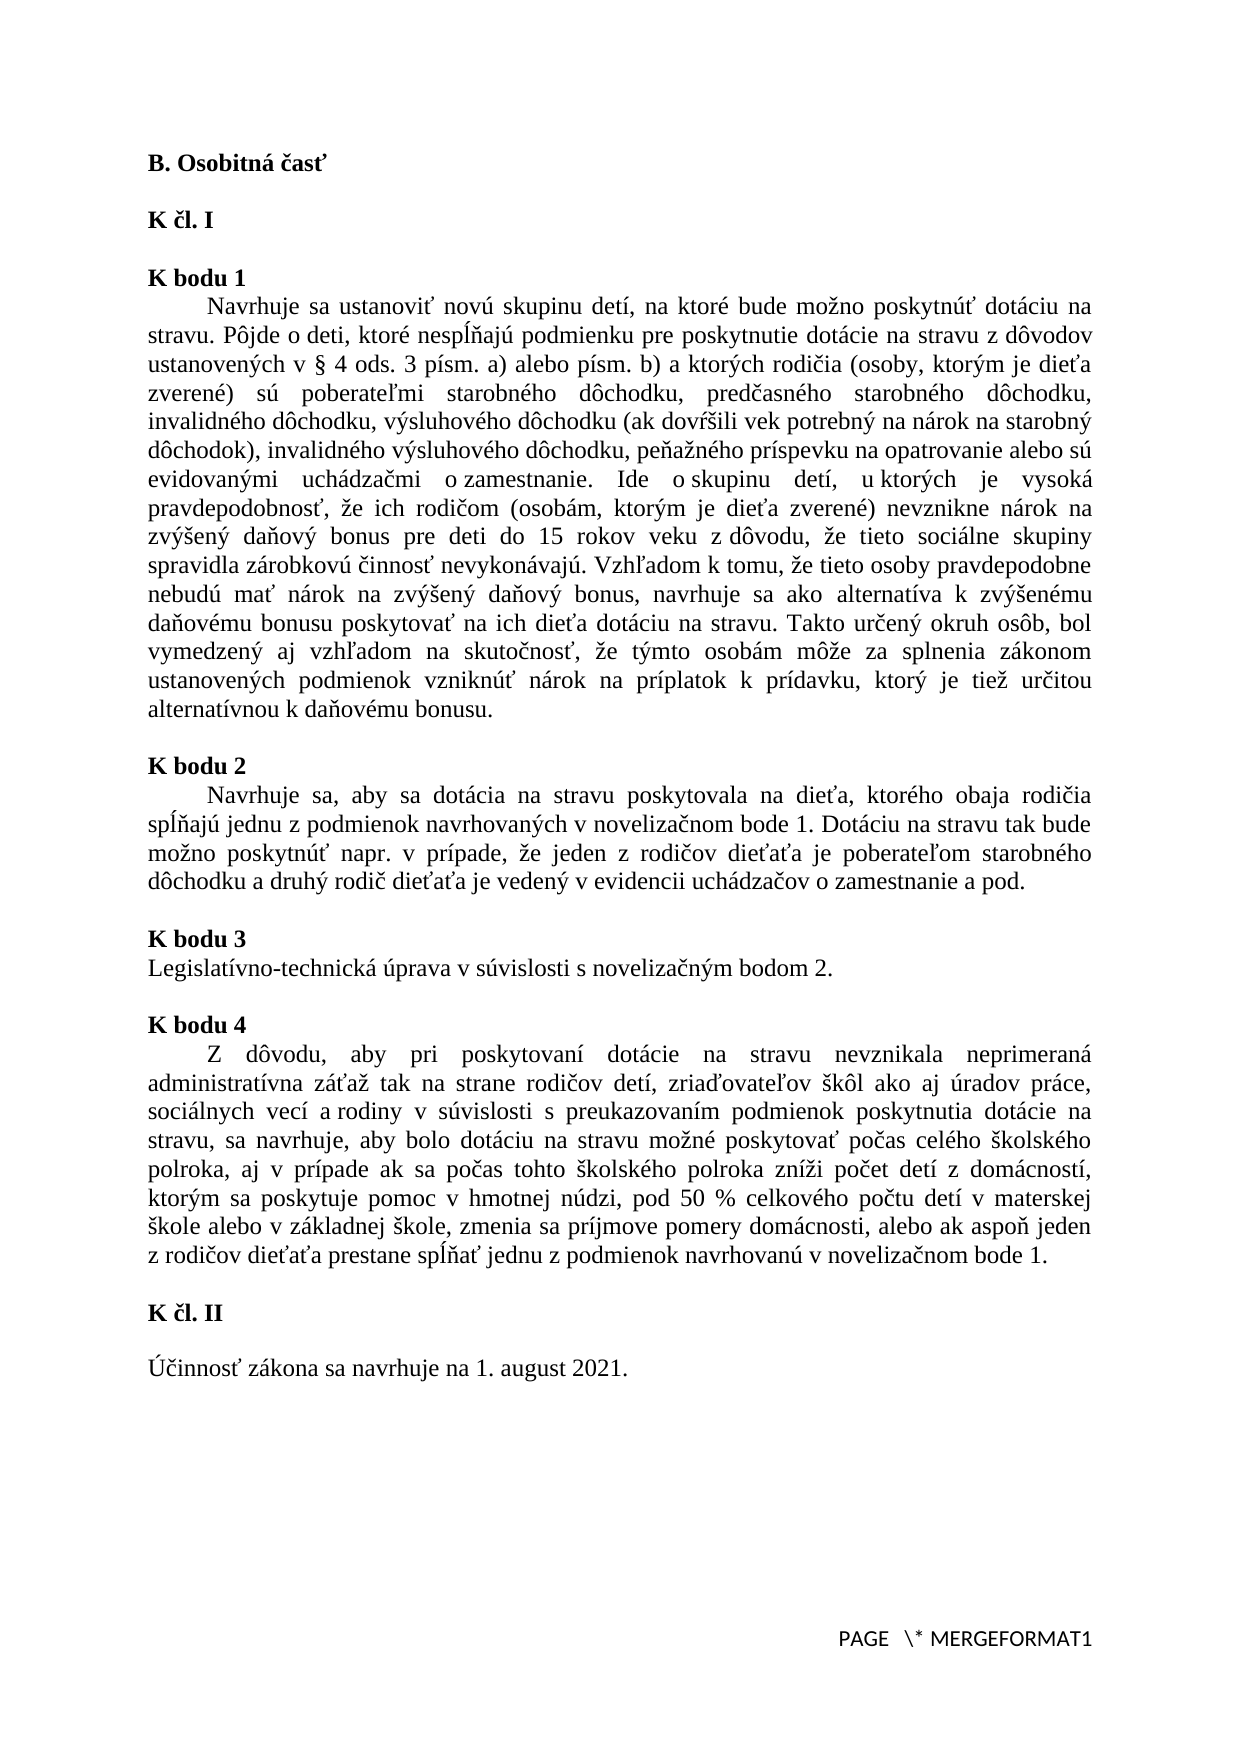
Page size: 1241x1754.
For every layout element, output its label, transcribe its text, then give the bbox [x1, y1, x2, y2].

text K bodu 3 [148, 924, 1093, 953]
list K bodu 2 [148, 751, 1093, 780]
text K čl. I [148, 205, 1093, 234]
text Účinnosť zákona sa navrhuje na 1. august 2021. [148, 1353, 1093, 1381]
text B. Osobitná časť [148, 148, 1093, 176]
text Navrhuje sa ustanoviť novú skupinu detí, na ktoré bude možno poskytnúť dotáciu na stravu. Pôjde o deti, ktoré nespĺňajú podmienku pre poskytnutie dotácie na stravu z dôvodov ustanovených v § 4 ods. 3 písm. a) alebo písm. b) a ktorých rodičia (osoby, ktorým je dieťa zverené) sú poberateľmi starobného dôchodku, predčasného starobného dôchodku, invalidného dôchodku, výsluhového dôchodku (ak dovŕšili vek potrebný na nárok na starobný dôchodok), invalidného výsluhového dôchodku, peňažného príspevku na opatrovanie alebo sú evidovanými uchádzačmi o zamestnanie. Ide o skupinu detí, u ktorých je vysoká pravdepodobnosť, že ich rodičom (osobám, ktorým je dieťa zverené) nevznikne nárok na zvýšený daňový bonus pre deti do 15 rokov veku z dôvodu, že tieto sociálne skupiny spravidla zárobkovú činnosť nevykonávajú. Vzhľadom k tomu, že tieto osoby pravdepodobne nebudú mať nárok na zvýšený daňový bonus, navrhuje sa ako alternatíva k zvýšenému daňovému bonusu poskytovať na ich dieťa dotáciu na stravu. Takto určený okruh osôb, bol vymedzený aj vzhľadom na skutočnosť, že týmto osobám môže za splnenia zákonom ustanovených podmienok vzniknúť nárok na príplatok k prídavku, ktorý je tiež určitou alternatívnou k daňovému bonusu. [148, 291, 1093, 723]
text K bodu 1 [148, 263, 1093, 291]
text Z dôvodu, aby pri poskytovaní dotácie na stravu nevznikala neprimeraná administratívna záťaž tak na strane rodičov detí, zriaďovateľov škôl ako aj úradov práce, sociálnych vecí a rodiny v súvislosti s preukazovaním podmienok poskytnutia dotácie na stravu, sa navrhuje, aby bolo dotáciu na stravu možné poskytovať počas celého školského polroka, aj v prípade ak sa počas tohto školského polroka zníži počet detí z domácností, ktorým sa poskytuje pomoc v hmotnej núdzi, pod 50 % celkového počtu detí v materskej škole alebo v základnej škole, zmenia sa príjmove pomery domácnosti, alebo ak aspoň jeden z rodičov dieťaťa prestane spĺňať jednu z podmienok navrhovanú v novelizačnom bode 1. [148, 1039, 1093, 1269]
text Legislatívno-technická úprava v súvislosti s novelizačným bodom 2. [148, 953, 1093, 981]
list K bodu 4 [148, 1010, 1093, 1039]
text Navrhuje sa, aby sa dotácia na stravu poskytovala na dieťa, ktorého obaja rodičia spĺňajú jednu z podmienok navrhovaných v novelizačnom bode 1. Dotáciu na stravu tak bude možno poskytnúť napr. v prípade, že jeden z rodičov dieťaťa je poberateľom starobného dôchodku a druhý rodič dieťaťa je vedený v evidencii uchádzačov o zamestnanie a pod. [148, 780, 1093, 895]
text K čl. II [148, 1298, 1093, 1326]
